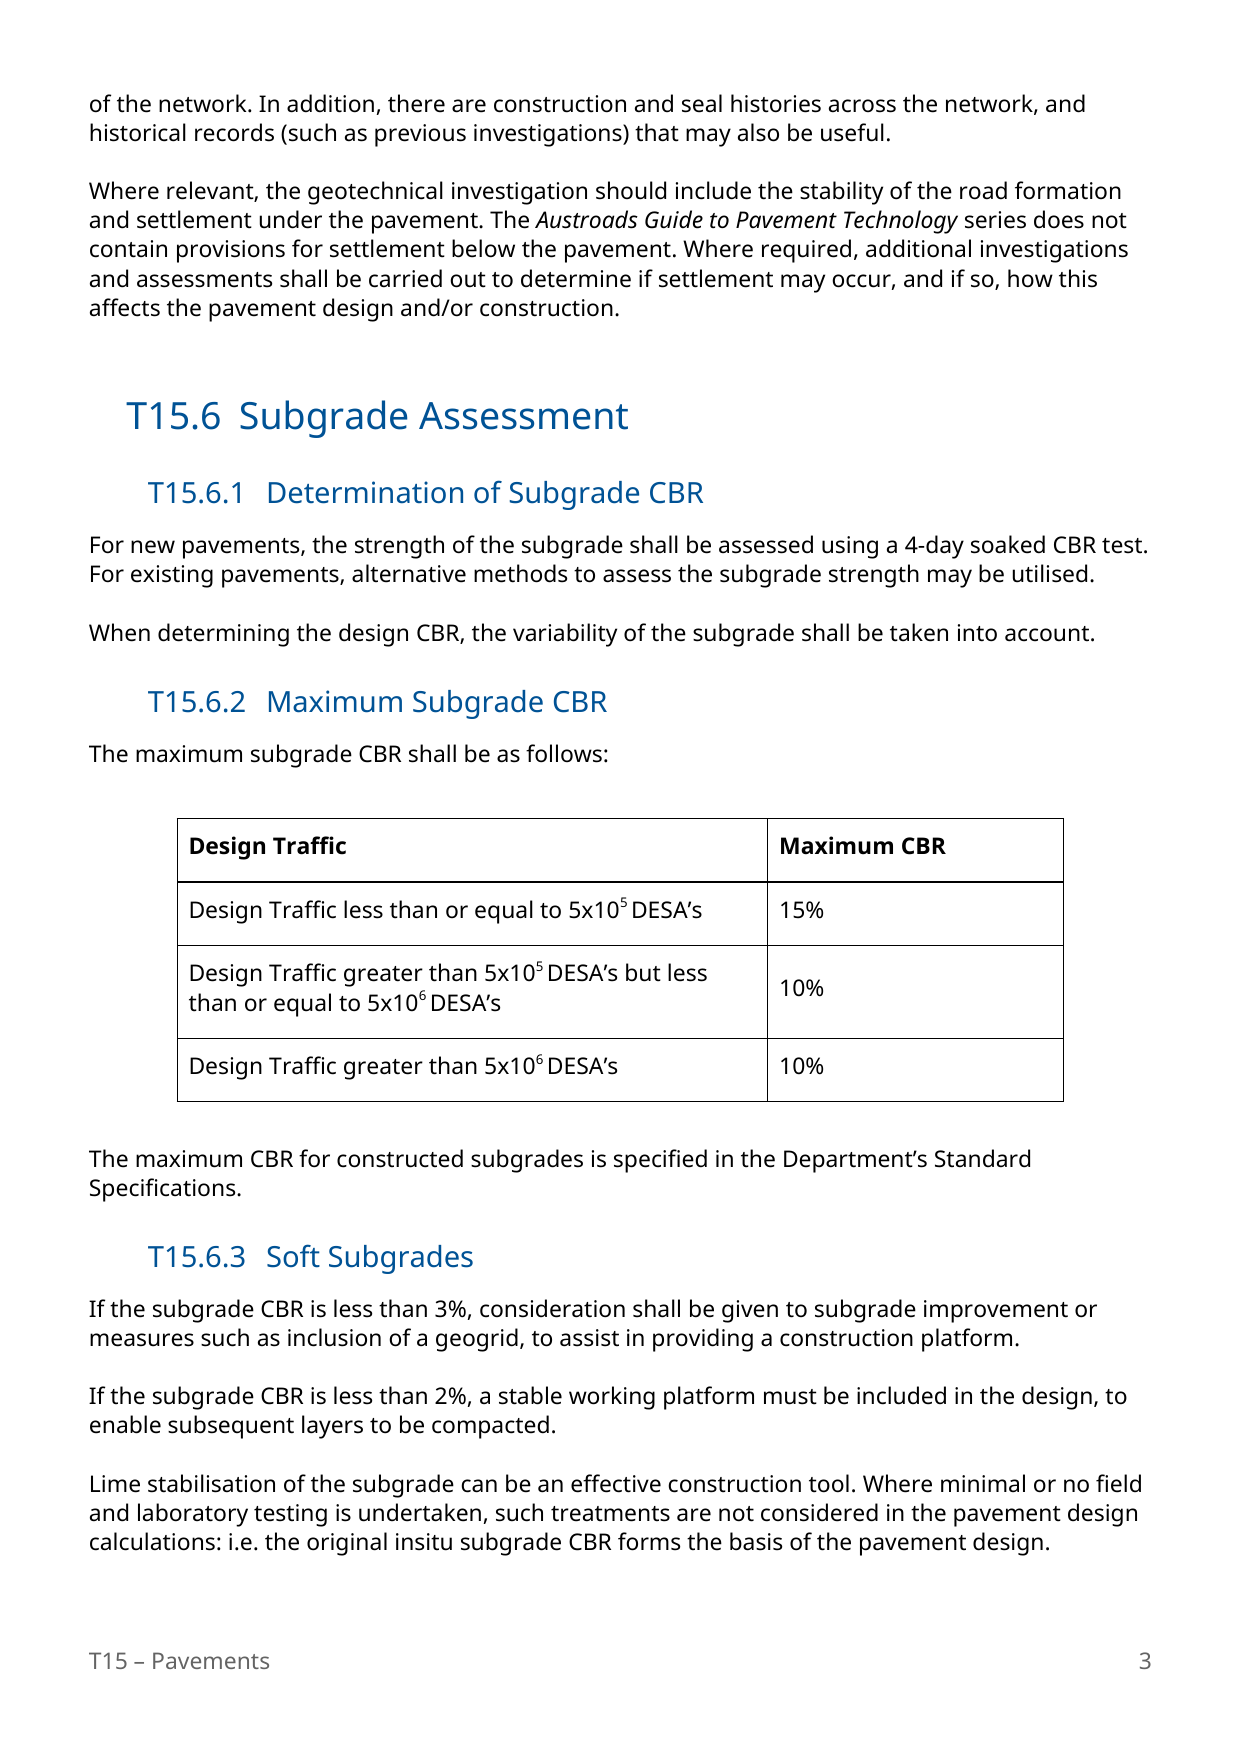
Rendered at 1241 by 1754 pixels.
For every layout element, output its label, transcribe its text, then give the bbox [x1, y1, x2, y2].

subtitle Maximum Subgrade CBR [148, 689, 1152, 718]
table_header Maximum CBR [768, 819, 1063, 881]
text Lime stabilisation of the subgrade can be an effective construction tool. Where minimal or no field and laboratory testing is undertaken, such treatments are not considered in the pavement design calculations: i.e. the original insitu subgrade CBR forms the basis of the pavement design. [89, 1469, 1152, 1556]
table_cell 15% [768, 883, 1063, 945]
table_cell Design Traffic greater than 5x106 DESA’s [178, 1039, 767, 1101]
subtitle Determination of Subgrade CBR [148, 480, 1152, 509]
table_cell 10% [768, 1039, 1063, 1101]
text The maximum CBR for constructed subgrades is specified in the Department’s Standard Specifications. [89, 1144, 1152, 1202]
table_header Design Traffic [178, 819, 767, 881]
table_cell Design Traffic less than or equal to 5x105 DESA’s [178, 883, 767, 945]
text Where relevant, the geotechnical investigation should include the stability of the road formation and settlement under the pavement. The Austroads Guide to Pavement Technology series does not contain provisions for settlement below the pavement. Where required, additional investigations and assessments shall be carried out to determine if settlement may occur, and if so, how this affects the pavement design and/or construction. [89, 176, 1152, 322]
text The maximum subgrade CBR shall be as follows: [89, 739, 1152, 768]
subtitle Subgrade Assessment [126, 393, 1152, 439]
table_cell Design Traffic greater than 5x105 DESA’s but less than or equal to 5x106 DESA’s [178, 946, 767, 1038]
text If the subgrade CBR is less than 2%, a stable working platform must be included in the design, to enable subsequent layers to be compacted. [89, 1381, 1152, 1440]
subtitle Soft Subgrades [148, 1244, 1152, 1273]
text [89, 89, 1152, 147]
table_cell 10% [768, 946, 1063, 1038]
text When determining the design CBR, the variability of the subgrade shall be taken into account. [89, 618, 1152, 647]
text For new pavements, the strength of the subgrade shall be assessed using a 4-day soaked CBR test. For existing pavements, alternative methods to assess the subgrade strength may be utilised. [89, 530, 1152, 589]
text If the subgrade CBR is less than 3%, consideration shall be given to subgrade improvement or measures such as inclusion of a geogrid, to assist in providing a construction platform. [89, 1294, 1152, 1352]
